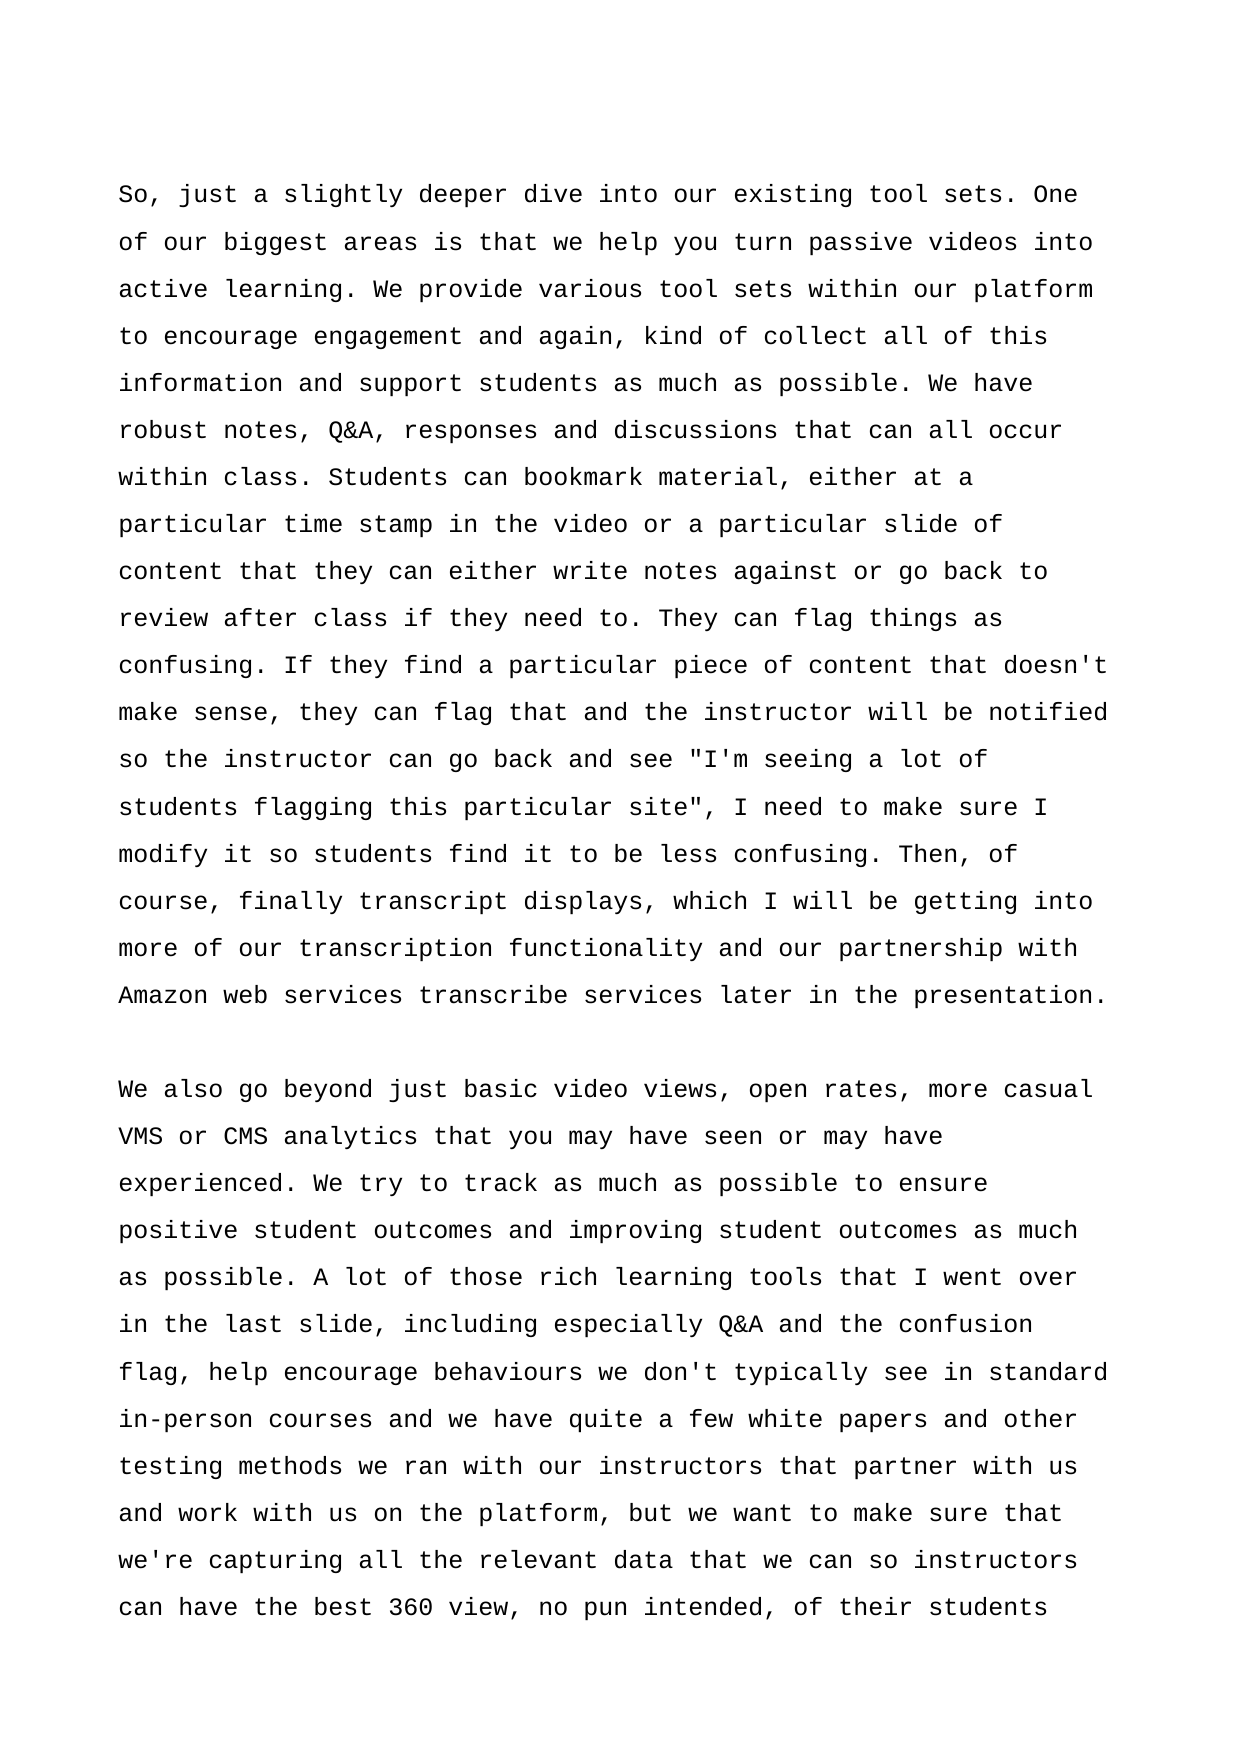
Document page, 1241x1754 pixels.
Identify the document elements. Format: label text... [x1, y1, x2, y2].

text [118, 1060, 1122, 1625]
text So, just a slightly deeper dive into our existing tool sets. One of our biggest areas is that we help you turn passive videos into active learning. We provide various tool sets within our platform to encourage engagement and again, kind of collect all of this information and support students as much as possible. We have robust notes, Q&A, responses and discussions that can all occur within class. Students can bookmark material, either at a particular time stamp in the video or a particular slide of content that they can either write notes against or go back to review after class if they need to. They can flag things as confusing. If they find a particular piece of content that doesn't make sense, they can flag that and the instructor will be notified so the instructor can go back and see "I'm seeing a lot of students flagging this particular site", I need to make sure I modify it so students find it to be less confusing. Then, of course, finally transcript displays, which I will be getting into more of our transcription functionality and our partnership with Amazon web services transcribe services later in the presentation. [118, 165, 1122, 1013]
